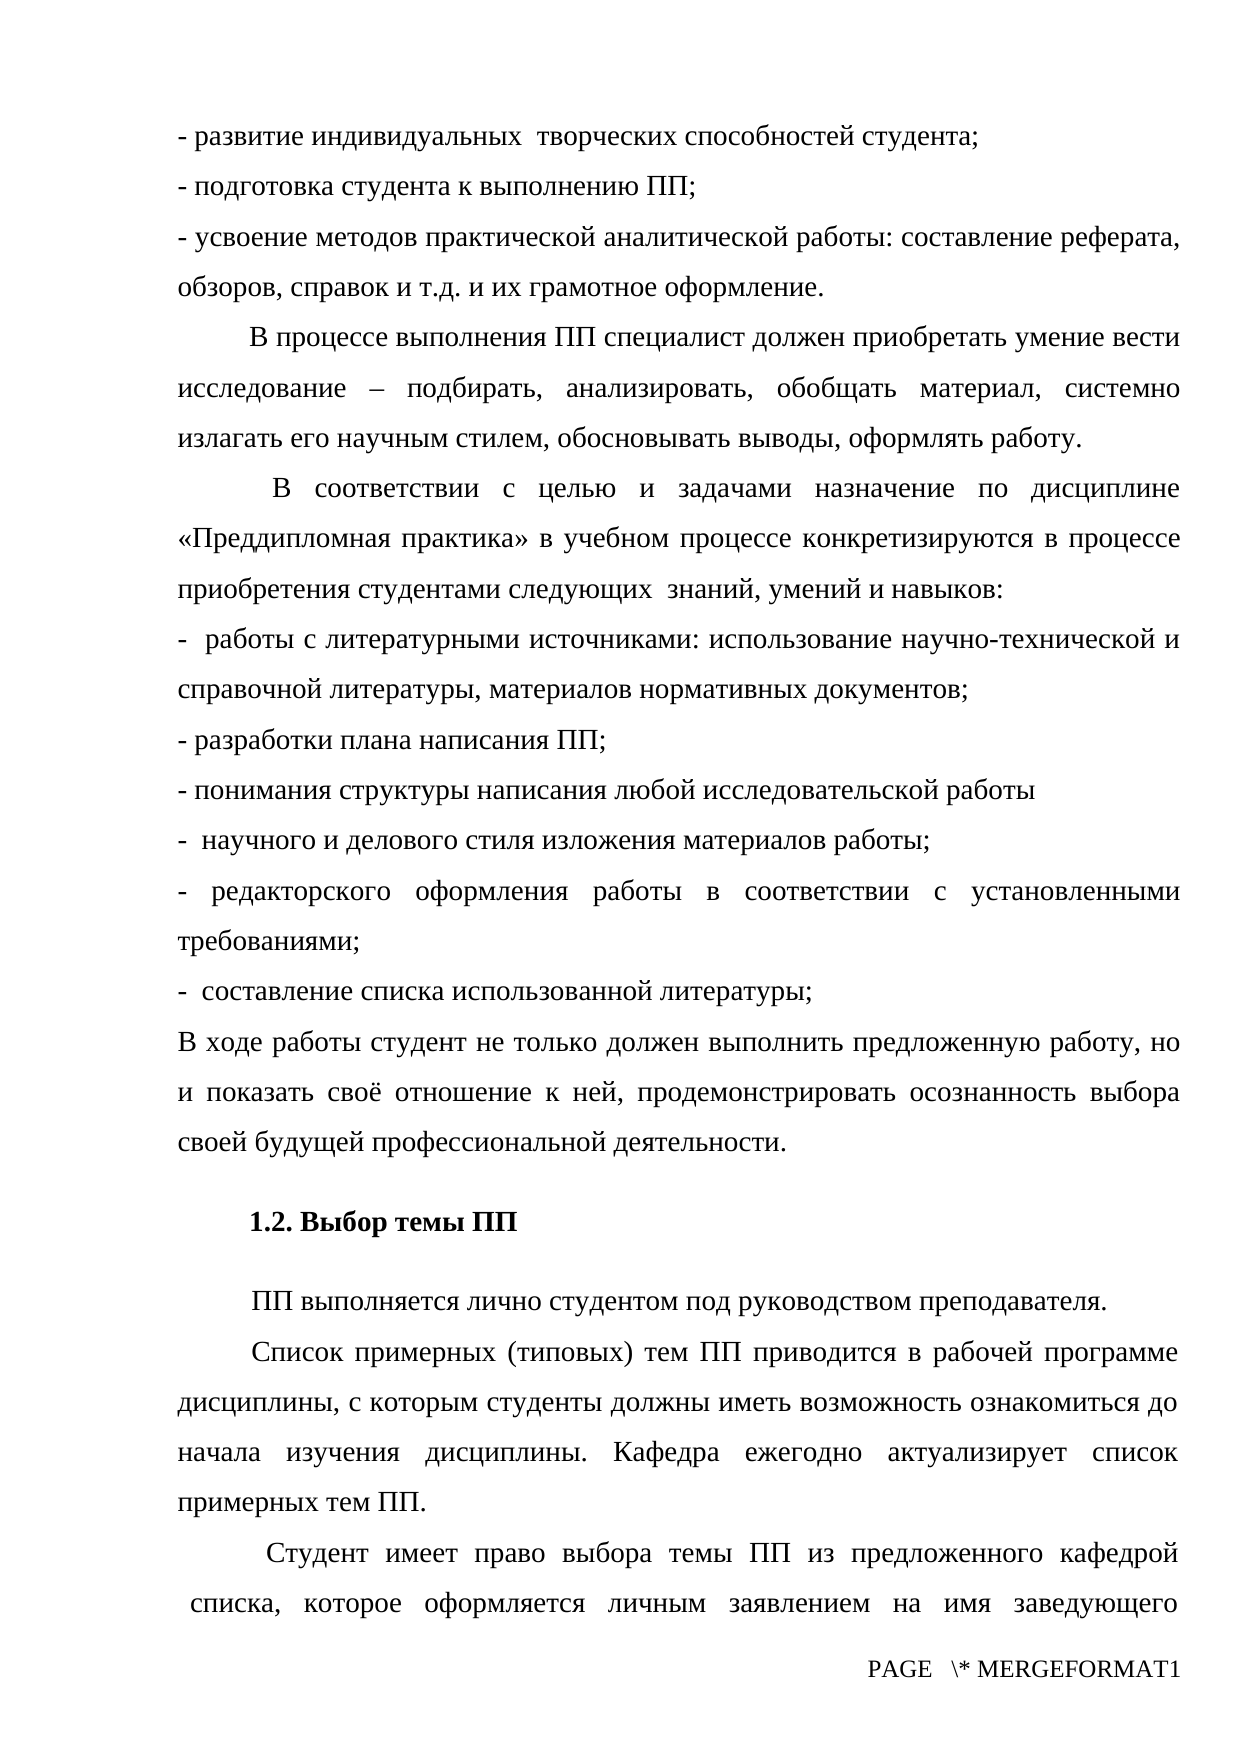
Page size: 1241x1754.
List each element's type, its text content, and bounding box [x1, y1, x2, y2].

text - составление списка использованной литературы; [177, 973, 1181, 1007]
text - усвоение методов практической аналитической работы: составление реферата, обзоров, справок и т.д. и их грамотное оформление. [177, 219, 1181, 303]
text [190, 1535, 1179, 1619]
text - разработки плана написания ПП; [177, 722, 1181, 755]
text - подготовка студента к выполнению ПП; [177, 168, 1181, 202]
text - редакторского оформления работы в соответствии с установленными требованиями; [177, 873, 1181, 957]
text Список примерных (типовых) тем ПП приводится в рабочей программе дисциплины, с которым студенты должны иметь возможность ознакомиться до начала изучения дисциплины. Кафедра ежегодно актуализирует список примерных тем ПП. [177, 1334, 1179, 1518]
text В ходе работы студент не только должен выполнить предложенную работу, но и показать своё отношение к ней, продемонстрировать осознанность выбора своей будущей профессиональной деятельности. [177, 1024, 1181, 1158]
text - работы с литературными источниками: использование научно-технической и справочной литературы, материалов нормативных документов; [177, 621, 1181, 705]
text - научного и делового стиля изложения материалов работы; [177, 822, 1181, 856]
text - понимания структуры написания любой исследовательской работы [177, 772, 1181, 806]
text В соответствии с целью и задачами назначение по дисциплине «Преддипломная практика» в учебном процессе конкретизируются в процессе приобретения студентами следующих знаний, умений и навыков: [177, 470, 1181, 604]
text В процессе выполнения ПП специалист должен приобретать умение вести исследование – подбирать, анализировать, обобщать материал, системно излагать его научным стилем, обосновывать выводы, оформлять работу. [177, 319, 1181, 453]
text 1.2. Выбор темы ПП [177, 1204, 1181, 1237]
text ПП выполняется лично студентом под руководством преподавателя. [177, 1283, 1179, 1317]
text - развитие индивидуальных творческих способностей студента; [177, 118, 1181, 152]
